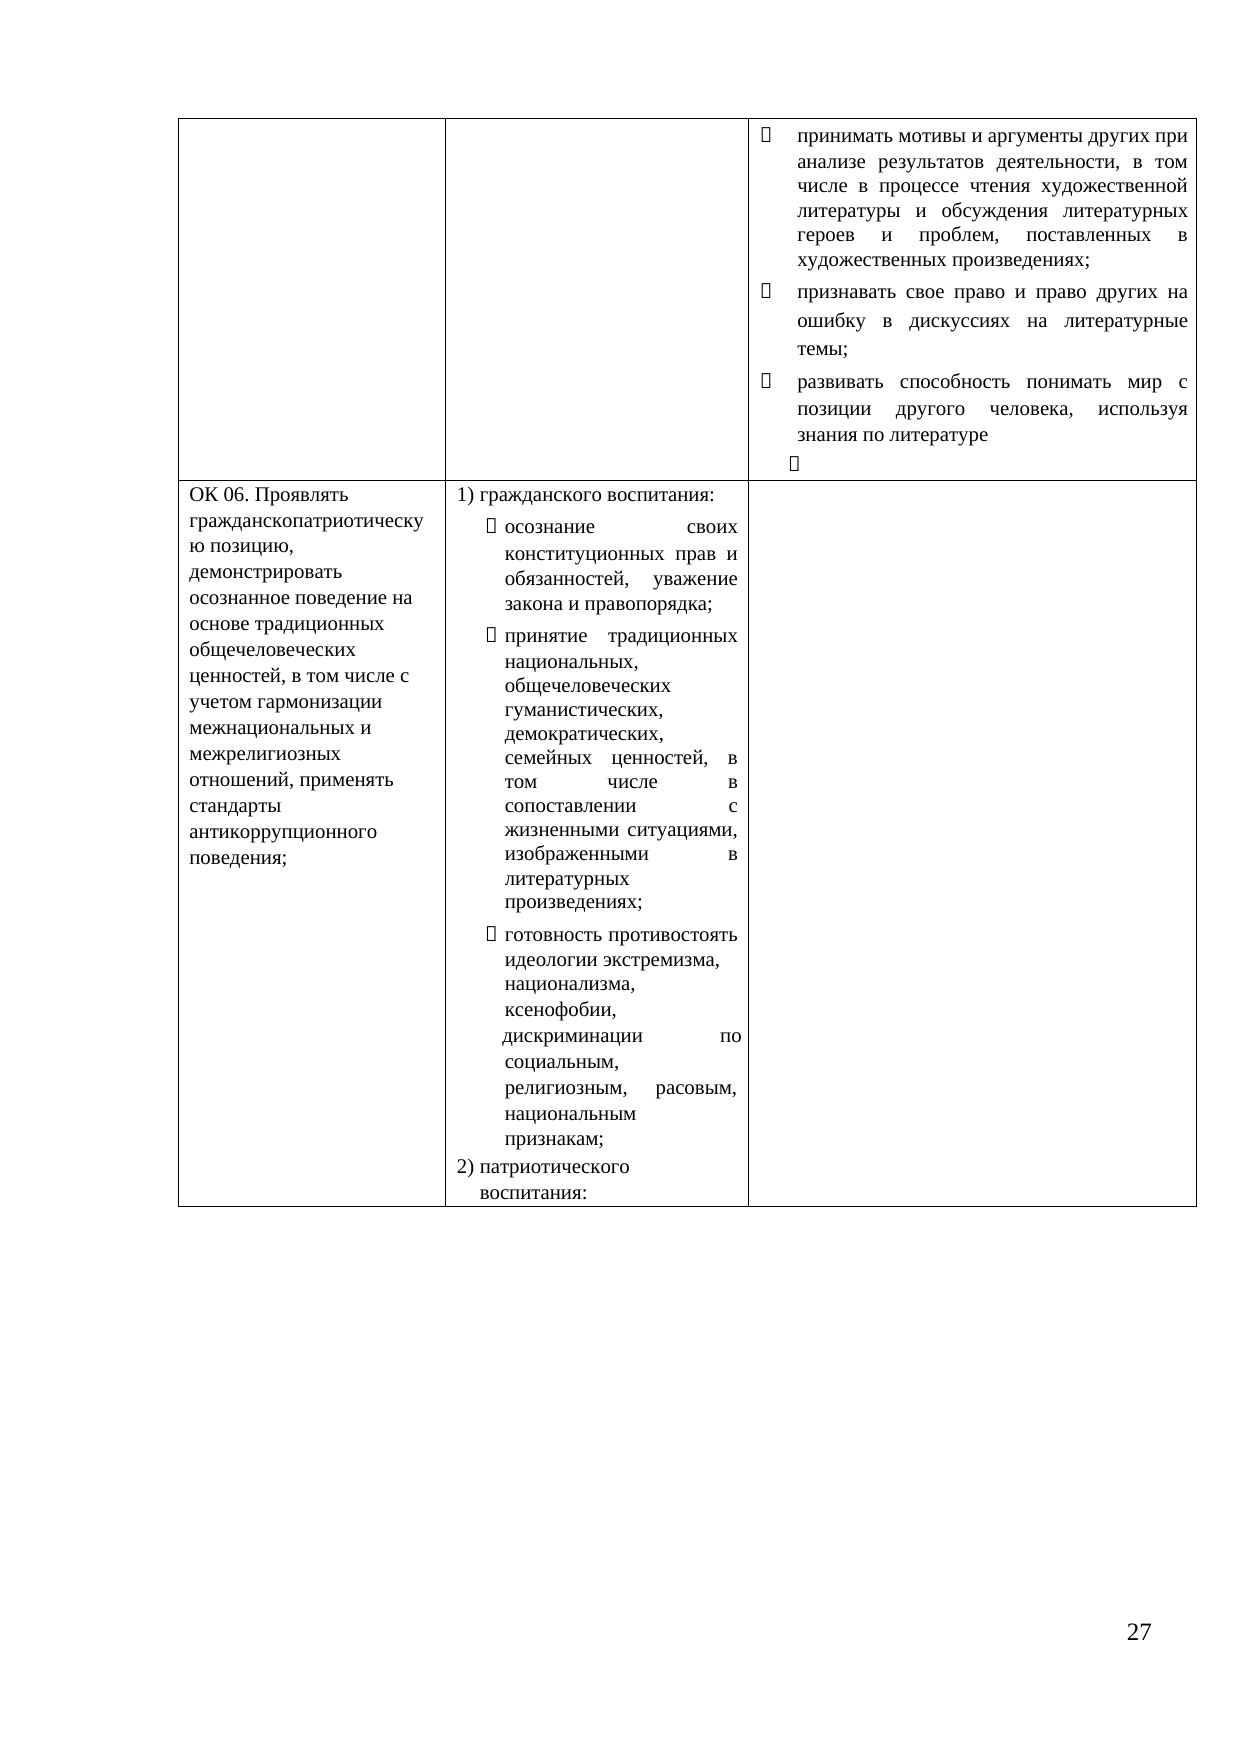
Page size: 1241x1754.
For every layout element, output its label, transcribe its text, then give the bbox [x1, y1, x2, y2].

table_cell [749, 481, 1196, 1206]
table_cell ОК 06. Проявлять гражданскопатриотическую позицию, демонстрировать осознанное поведение на основе традиционных общечеловеческих ценностей, в том числе с учетом гармонизации межнациональных и межрелигиозных отношений, применять стандарты антикоррупционного поведения; [179, 481, 445, 1206]
table_cell гражданского воспитания: осознание своих конституционных прав и обязанностей, уважение закона и правопорядка; принятие традиционных национальных, общечеловеческих гуманистических, демократических, семейных ценностей, в том числе в сопоставлении с жизненными ситуациями, изображенными в литературных произведениях; готовность противостоять идеологии экстремизма, национализма, ксенофобии, дискриминации по социальным, религиозным, расовым, национальным признакам; патриотического воспитания: [446, 481, 748, 1206]
table_header [179, 119, 445, 480]
table_header [446, 119, 748, 480]
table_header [749, 119, 1196, 480]
